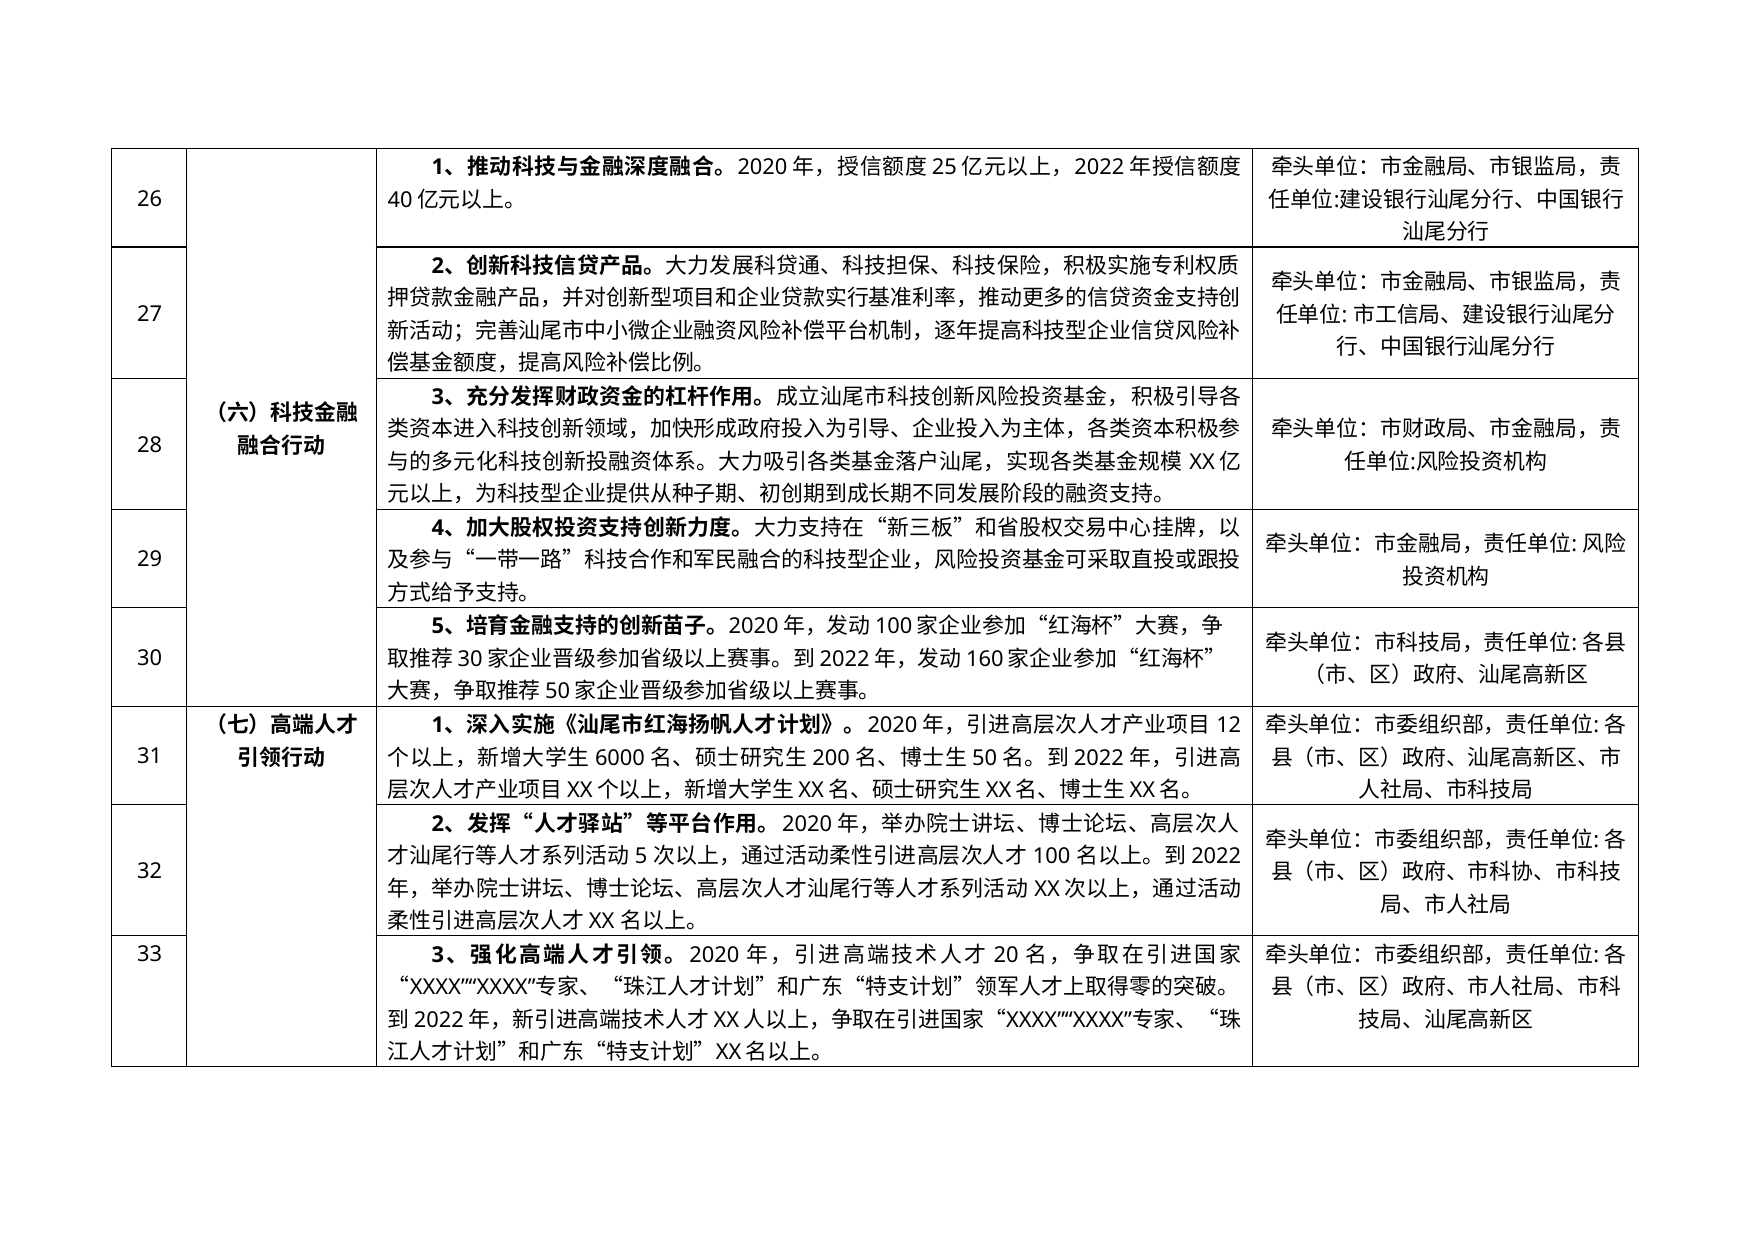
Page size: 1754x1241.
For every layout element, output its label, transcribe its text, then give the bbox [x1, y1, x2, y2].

table_cell 31 [112, 707, 186, 804]
table_cell 牵头单位：市金融局、市银监局，责任单位: 市工信局、建设银行汕尾分行、中国银行汕尾分行 [1253, 248, 1638, 377]
table_cell 27 [112, 248, 186, 377]
table_cell 29 [112, 510, 186, 607]
table_cell 3、充分发挥财政资金的杠杆作用。成立汕尾市科技创新风险投资基金，积极引导各类资本进入科技创新领域，加快形成政府投入为引导、企业投入为主体，各类资本积极参与的多元化科技创新投融资体系。大力吸引各类基金落户汕尾，实现各类基金规模XX亿元以上，为科技型企业提供从种子期、初创期到成长期不同发展阶段的融资支持。 [377, 379, 1252, 508]
table_cell 牵头单位：市委组织部，责任单位: 各县（市、区）政府、市人社局、市科技局、汕尾高新区 [1253, 936, 1638, 1066]
table_cell 牵头单位：市金融局，责任单位: 风险投资机构 [1253, 510, 1638, 607]
table_cell 2、发挥“人才驿站”等平台作用。2020年，举办院士讲坛、博士论坛、高层次人才汕尾行等人才系列活动5 次以上，通过活动柔性引进高层次人才100 名以上。到2022年，举办院士讲坛、博士论坛、高层次人才汕尾行等人才系列活动XX次以上，通过活动柔性引进高层次人才XX 名以上。 [377, 805, 1252, 935]
table_cell 1、推动科技与金融深度融合。2020年，授信额度25亿元以上，2022年授信额度40亿元以上。 [377, 149, 1252, 246]
table_cell 5、培育金融支持的创新苗子。2020年，发动100家企业参加“红海杯”大赛，争取推荐30家企业晋级参加省级以上赛事。到2022年，发动160家企业参加“红海杯”大赛，争取推荐50家企业晋级参加省级以上赛事。 [377, 608, 1252, 706]
table_cell 1、深入实施《汕尾市红海扬帆人才计划》。2020年，引进高层次人才产业项目12个以上，新增大学生6000名、硕士研究生200名、博士生50名。到2022年，引进高层次人才产业项目XX个以上，新增大学生XX名、硕士研究生XX名、博士生XX名。 [377, 707, 1252, 804]
table_cell 牵头单位：市财政局、市金融局，责任单位:风险投资机构 [1253, 379, 1638, 508]
table_cell （七）高端人才引领行动 [187, 707, 376, 1066]
table_cell 牵头单位：市金融局、市银监局，责任单位:建设银行汕尾分行、中国银行汕尾分行 [1253, 149, 1638, 246]
table_cell 33 [112, 936, 186, 1066]
table_cell 牵头单位：市委组织部，责任单位: 各县（市、区）政府、汕尾高新区、市人社局、市科技局 [1253, 707, 1638, 804]
table_cell 4、加大股权投资支持创新力度。大力支持在“新三板”和省股权交易中心挂牌，以及参与“一带一路”科技合作和军民融合的科技型企业，风险投资基金可采取直投或跟投方式给予支持。 [377, 510, 1252, 607]
table_cell 30 [112, 608, 186, 706]
table_cell 32 [112, 805, 186, 935]
table_cell 28 [112, 379, 186, 508]
table_cell 牵头单位：市科技局，责任单位: 各县（市、区）政府、汕尾高新区 [1253, 608, 1638, 706]
table_cell 2、创新科技信贷产品。大力发展科贷通、科技担保、科技保险，积极实施专利权质押贷款金融产品，并对创新型项目和企业贷款实行基准利率，推动更多的信贷资金支持创新活动；完善汕尾市中小微企业融资风险补偿平台机制，逐年提高科技型企业信贷风险补偿基金额度，提高风险补偿比例。 [377, 248, 1252, 377]
table_cell （六）科技金融融合行动 [187, 149, 376, 706]
table_cell 3、强化高端人才引领。2020年，引进高端技术人才20名，争取在引进国家“XXXX”“XXXX”专家、“珠江人才计划”和广东“特支计划”领军人才上取得零的突破。到2022年，新引进高端技术人才XX人以上，争取在引进国家“XXXX”“XXXX”专家、“珠江人才计划”和广东“特支计划”XX名以上。 [377, 936, 1252, 1066]
table_cell 26 [112, 149, 186, 246]
table_cell 牵头单位：市委组织部，责任单位: 各县（市、区）政府、市科协、市科技局、市人社局 [1253, 805, 1638, 935]
